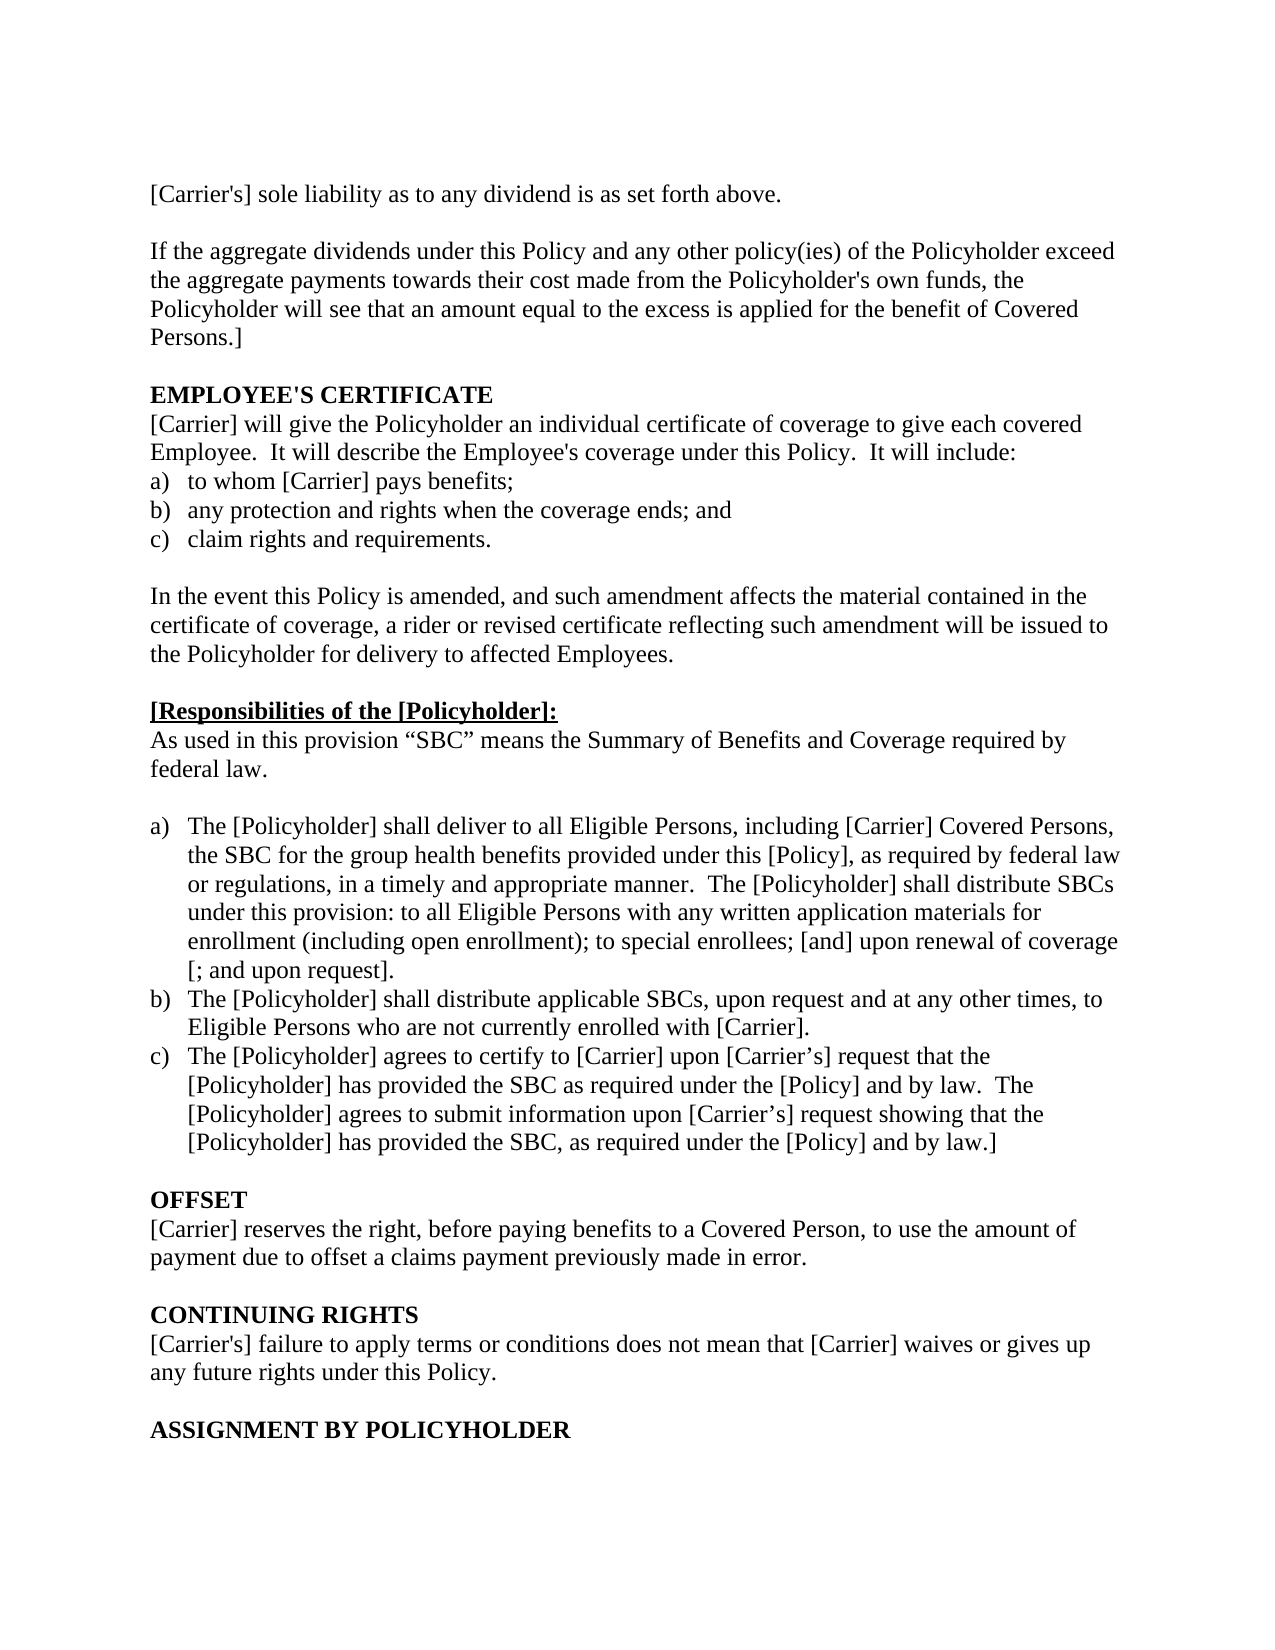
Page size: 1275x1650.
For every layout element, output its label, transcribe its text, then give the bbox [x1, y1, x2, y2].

text ASSIGNMENT BY POLICYHOLDER [150, 1415, 1125, 1444]
list The [Policyholder] agrees to certify to [Carrier] upon [Carrier’s] request that the [Policyholder] has provided the SBC as required under the [Policy] and by law. The [Policyholder] agrees to submit information upon [Carrier’s] request showing that the [Policyholder] has provided the SBC, as required under the [Policy] and by law.] [150, 1041, 1125, 1156]
text If the aggregate dividends under this Policy and any other policy(ies) of the Policyholder exceed the aggregate payments towards their cost made from the Policyholder's own funds, the Policyholder will see that an amount equal to the excess is applied for the benefit of Covered Persons.] [150, 236, 1125, 351]
text OFFSET [150, 1185, 1125, 1214]
text [Carrier] reserves the right, before paying benefits to a Covered Person, to use the amount of payment due to offset a claims payment previously made in error. [150, 1214, 1125, 1271]
text EMPLOYEE'S CERTIFICATE [150, 380, 1125, 409]
text [Carrier's] failure to apply terms or conditions does not mean that [Carrier] waives or gives up any future rights under this Policy. [150, 1329, 1125, 1386]
text [Carrier's] sole liability as to any dividend is as set forth above. [150, 179, 1125, 207]
text CONTINUING RIGHTS [150, 1300, 1125, 1329]
list claim rights and requirements. [150, 524, 1125, 552]
text In the event this Policy is amended, and such amendment affects the material contained in the certificate of coverage, a rider or revised certificate reflecting such amendment will be issued to the Policyholder for delivery to affected Employees. [150, 581, 1125, 667]
list The [Policyholder] shall deliver to all Eligible Persons, including [Carrier] Covered Persons, the SBC for the group health benefits provided under this [Policy], as required by federal law or regulations, in a timely and appropriate manner. The [Policyholder] shall distribute SBCs under this provision: to all Eligible Persons with any written application materials for enrollment (including open enrollment); to special enrollees; [and] upon renewal of coverage [; and upon request]. [150, 811, 1125, 984]
list any protection and rights when the coverage ends; and [150, 495, 1125, 524]
list The [Policyholder] shall distribute applicable SBCs, upon request and at any other times, to Eligible Persons who are not currently enrolled with [Carrier]. [150, 984, 1125, 1041]
text [Carrier] will give the Policyholder an individual certificate of coverage to give each covered Employee. It will describe the Employee's coverage under this Policy. It will include: [150, 409, 1125, 466]
text [Responsibilities of the [Policyholder]: As used in this provision “SBC” means the Summary of Benefits and Coverage required by federal law. [150, 696, 1125, 782]
list to whom [Carrier] pays benefits; [150, 466, 1125, 495]
